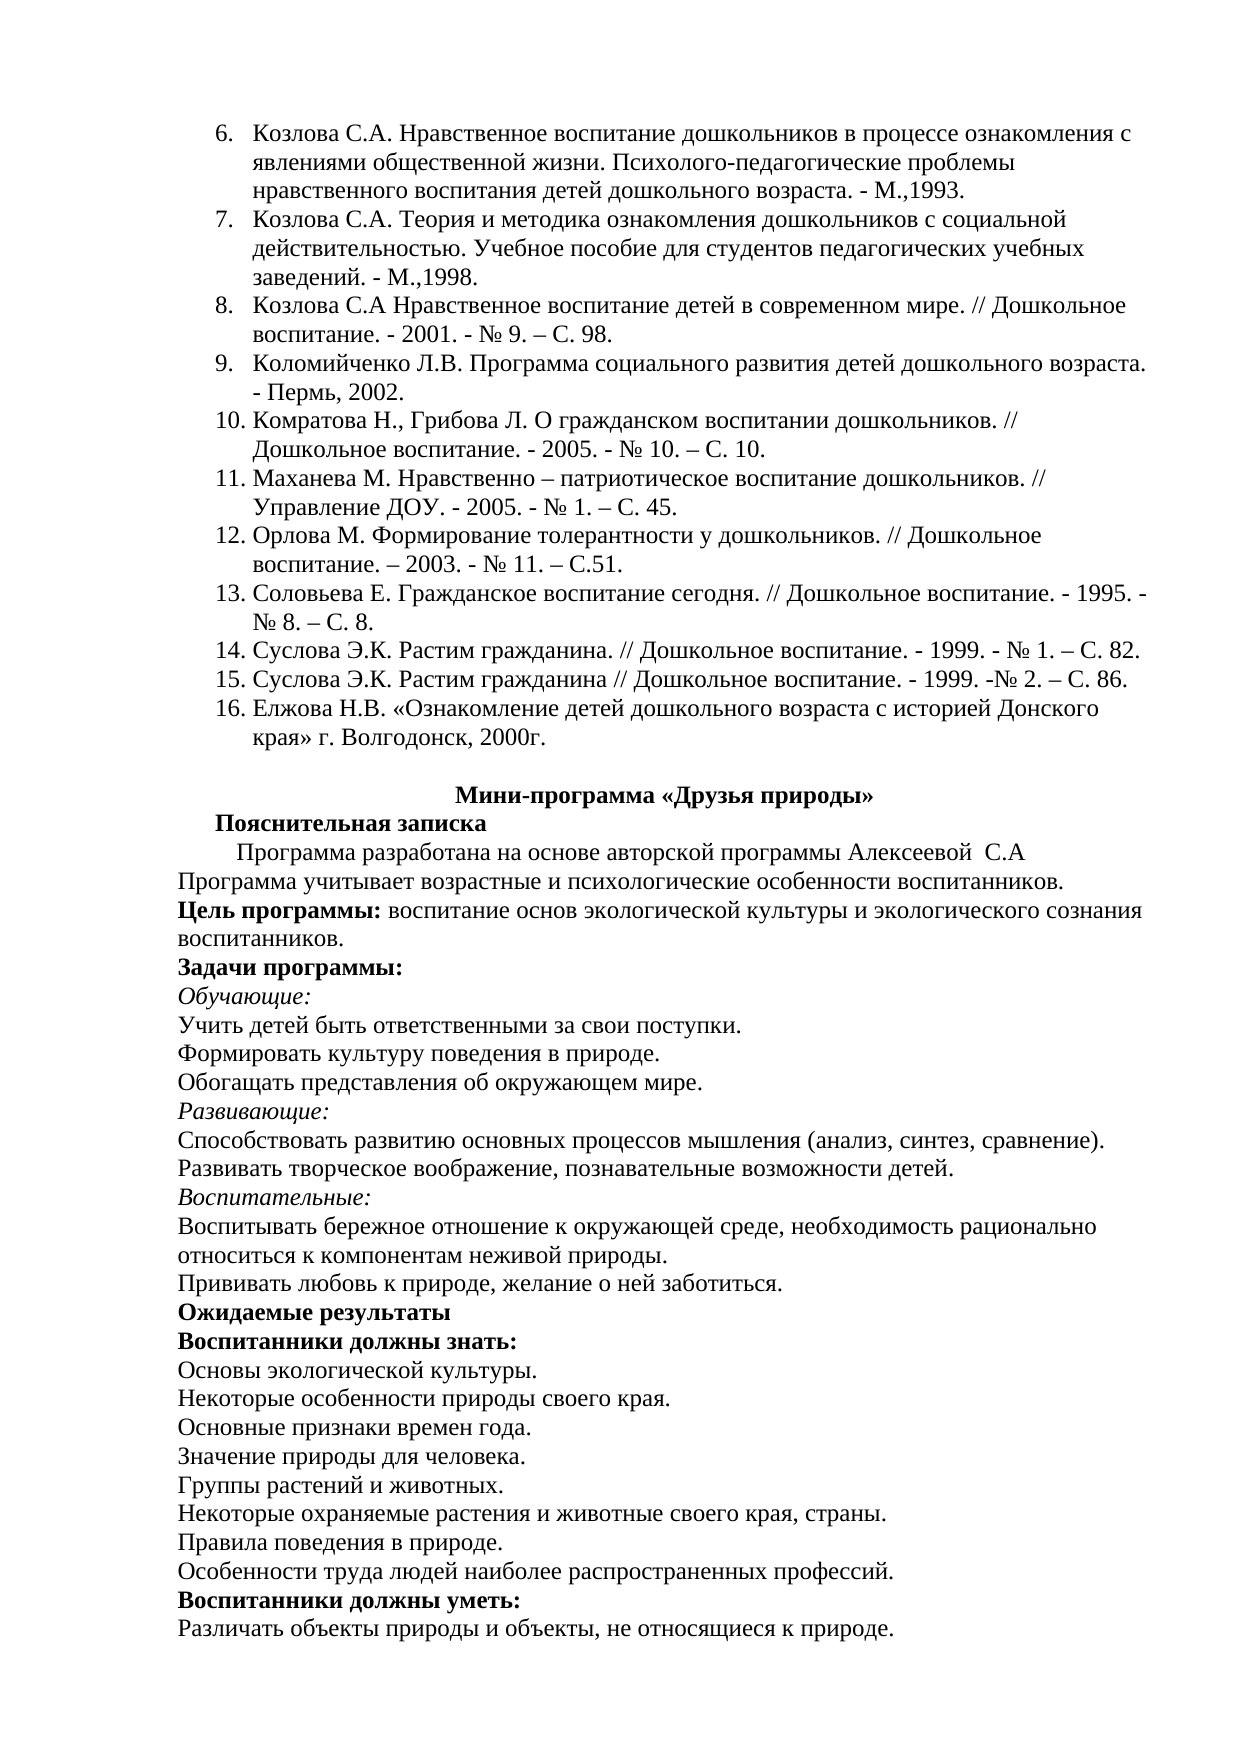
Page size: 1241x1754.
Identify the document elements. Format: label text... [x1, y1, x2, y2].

text Обогащать представления об окружающем мире. [177, 1067, 1152, 1096]
text Особенности труда людей наиболее распространенных профессий. [177, 1556, 1152, 1585]
text Способствовать развитию основных процессов мышления (анализ, синтез, сравнение). [177, 1125, 1152, 1153]
text Основные признаки времен года. [177, 1412, 1152, 1441]
text Воспитательные: [177, 1182, 1152, 1211]
text Воспитывать бережное отношение к окружающей среде, необходимость рационально относиться к компонентам неживой природы. [177, 1211, 1152, 1268]
text Воспитанники должны знать: [177, 1326, 1152, 1355]
text Обучающие: [177, 981, 1152, 1010]
text Развивать творческое воображение, познавательные возможности детей. [177, 1153, 1152, 1182]
list Козлова С.А. Нравственное воспитание дошкольников в процессе ознакомления с явлениями общественной жизни. Психолого-педагогические проблемы нравственного воспитания детей дошкольного возраста. - М.,1993. [215, 118, 1152, 204]
text Мини-программа «Друзья природы» [177, 780, 1152, 808]
text Прививать любовь к природе, желание о ней заботиться. [177, 1268, 1152, 1297]
text Значение природы для человека. [177, 1441, 1152, 1470]
list Маханева М. Нравственно – патриотическое воспитание дошкольников. // Управление ДОУ. - 2005. - № 1. – С. 45. [215, 463, 1152, 521]
text Различать объекты природы и объекты, не относящиеся к природе. [177, 1613, 1152, 1642]
list Суслова Э.К. Растим гражданина // Дошкольное воспитание. - 1999. -№ 2. – С. 86. [215, 664, 1152, 693]
list Соловьева Е. Гражданское воспитание сегодня. // Дошкольное воспитание. - 1995. -№ 8. – С. 8. [215, 578, 1152, 636]
text Некоторые охраняемые растения и животные своего края, страны. [177, 1498, 1152, 1527]
text Группы растений и животных. [177, 1470, 1152, 1498]
text Развивающие: [177, 1096, 1152, 1125]
text Ожидаемые результаты [177, 1297, 1152, 1326]
list Суслова Э.К. Растим гражданина. // Дошкольное воспитание. - 1999. - № 1. – С. 82. [215, 636, 1152, 664]
text Правила поведения в природе. [177, 1527, 1152, 1556]
text Программа разработана на основе авторской программы Алексеевой С.А Программа учитывает возрастные и психологические особенности воспитанников. [177, 837, 1152, 895]
text Формировать культуру поведения в природе. [177, 1038, 1152, 1067]
list Козлова С.А. Теория и методика ознакомления дошкольников с социальной действительностью. Учебное пособие для студентов педагогических учебных заведений. - М.,1998. [215, 204, 1152, 291]
text Воспитанники должны уметь: [177, 1585, 1152, 1613]
list Козлова С.А Нравственное воспитание детей в современном мире. // Дошкольное воспитание. - 2001. - № 9. – С. 98. [215, 291, 1152, 348]
text Цель программы: воспитание основ экологической культуры и экологического сознания воспитанников. [177, 895, 1152, 952]
text Некоторые особенности природы своего края. [177, 1383, 1152, 1412]
list Комратова Н., Грибова Л. О гражданском воспитании дошкольников. // Дошкольное воспитание. - 2005. - № 10. – С. 10. [215, 406, 1152, 463]
list Коломийченко Л.В. Программа социального развития детей дошкольного возраста. - Пермь, 2002. [215, 348, 1152, 406]
text Учить детей быть ответственными за свои поступки. [177, 1010, 1152, 1038]
text Пояснительная записка [177, 808, 1152, 837]
text Основы экологической культуры. [177, 1355, 1152, 1383]
text Задачи программы: [177, 952, 1152, 981]
list Орлова М. Формирование толерантности у дошкольников. // Дошкольное воспитание. – 2003. - № 11. – С.51. [215, 521, 1152, 578]
list Елжова Н.В. «Ознакомление детей дошкольного возраста с историей Донского края» г. Волгодонск, 2000г. [215, 693, 1152, 751]
